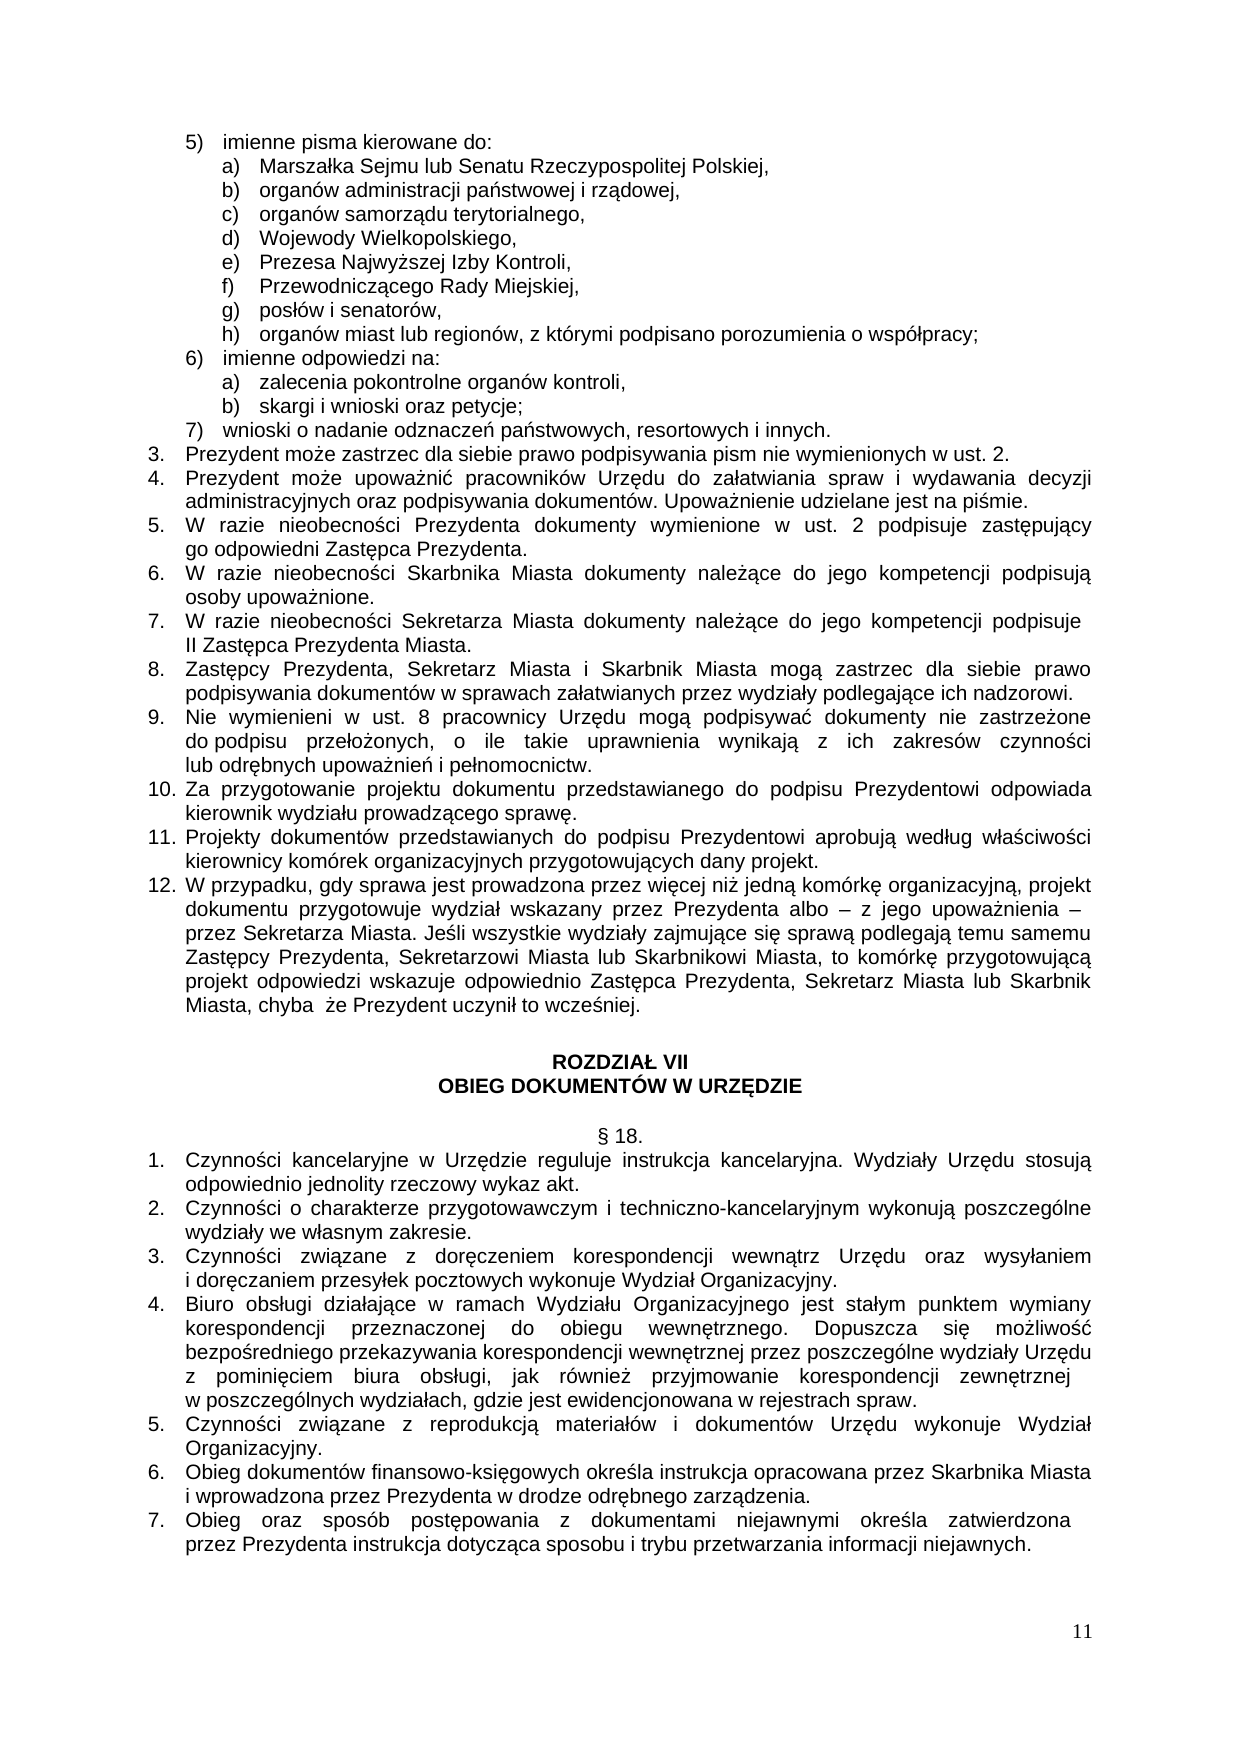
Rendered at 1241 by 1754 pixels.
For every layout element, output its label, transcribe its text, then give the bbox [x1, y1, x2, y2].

list posłów i senatorów, [222, 298, 1092, 322]
list W razie nieobecności Skarbnika Miasta dokumenty należące do jego kompetencji podpisują osoby upoważnione. [148, 561, 1092, 609]
list W razie nieobecności Prezydenta dokumenty wymienione w ust. 2 podpisuje zastępujący go odpowiedni Zastępca Prezydenta. [148, 513, 1092, 561]
list W przypadku, gdy sprawa jest prowadzona przez więcej niż jedną komórkę organizacyjną, projekt dokumentu przygotowuje wydział wskazany przez Prezydenta albo – z jego upoważnienia – przez Sekretarza Miasta. Jeśli wszystkie wydziały zajmujące się sprawą podlegają temu samemu Zastępcy Prezydenta, Sekretarzowi Miasta lub Skarbnikowi Miasta, to komórkę przygotowującą projekt odpowiedzi wskazuje odpowiednio Zastępca Prezydenta, Sekretarz Miasta lub Skarbnik Miasta, chyba że Prezydent uczynił to wcześniej. [148, 873, 1092, 1016]
list Wojewody Wielkopolskiego, [222, 226, 1092, 250]
list organów miast lub regionów, z którymi podpisano porozumienia o współpracy; [222, 322, 1092, 346]
list Nie wymienieni w ust. 8 pracownicy Urzędu mogą podpisywać dokumenty nie zastrzeżone do podpisu przełożonych, o ile takie uprawnienia wynikają z ich zakresów czynności lub odrębnych upoważnień i pełnomocnictw. [148, 705, 1092, 777]
list Zastępcy Prezydenta, Sekretarz Miasta i Skarbnik Miasta mogą zastrzec dla siebie prawo podpisywania dokumentów w sprawach załatwianych przez wydziały podlegające ich nadzorowi. [148, 657, 1092, 705]
list organów administracji państwowej i rządowej, [222, 178, 1092, 202]
list Obieg dokumentów finansowo-księgowych określa instrukcja opracowana przez Skarbnika Miasta i wprowadzona przez Prezydenta w drodze odrębnego zarządzenia. [148, 1459, 1092, 1507]
list Za przygotowanie projektu dokumentu przedstawianego do podpisu Prezydentowi odpowiada kierownik wydziału prowadzącego sprawę. [148, 777, 1092, 825]
list Prezesa Najwyższej Izby Kontroli, [222, 250, 1092, 274]
list organów samorządu terytorialnego, [222, 202, 1092, 226]
text ROZDZIAŁ VII [148, 1050, 1092, 1074]
text § 18. [148, 1124, 1092, 1148]
list Czynności związane z reprodukcją materiałów i dokumentów Urzędu wykonuje Wydział Organizacyjny. [148, 1412, 1092, 1459]
list Przewodniczącego Rady Miejskiej, [222, 274, 1092, 298]
list imienne pisma kierowane do: [185, 130, 1092, 154]
list Prezydent może upoważnić pracowników Urzędu do załatwiania spraw i wydawania decyzji administracyjnych oraz podpisywania dokumentów. Upoważnienie udzielane jest na piśmie. [148, 465, 1092, 513]
list Marszałka Sejmu lub Senatu Rzeczypospolitej Polskiej, [222, 154, 1092, 178]
list Obieg oraz sposób postępowania z dokumentami niejawnymi określa zatwierdzona przez Prezydenta instrukcja dotycząca sposobu i trybu przetwarzania informacji niejawnych. [148, 1507, 1092, 1555]
list Biuro obsługi działające w ramach Wydziału Organizacyjnego jest stałym punktem wymiany korespondencji przeznaczonej do obiegu wewnętrznego. Dopuszcza się możliwość bezpośredniego przekazywania korespondencji wewnętrznej przez poszczególne wydziały Urzędu z pominięciem biura obsługi, jak również przyjmowanie korespondencji zewnętrznej w poszczególnych wydziałach, gdzie jest ewidencjonowana w rejestrach spraw. [148, 1292, 1092, 1412]
list wnioski o nadanie odznaczeń państwowych, resortowych i innych. [185, 417, 1092, 441]
list Projekty dokumentów przedstawianych do podpisu Prezydentowi aprobują według właściwości kierownicy komórek organizacyjnych przygotowujących dany projekt. [148, 825, 1092, 873]
list W razie nieobecności Sekretarza Miasta dokumenty należące do jego kompetencji podpisuje II Zastępca Prezydenta Miasta. [148, 609, 1092, 657]
list zalecenia pokontrolne organów kontroli, [222, 369, 1092, 393]
text OBIEG DOKUMENTÓW W URZĘDZIE [148, 1074, 1092, 1098]
list Czynności o charakterze przygotowawczym i techniczno-kancelaryjnym wykonują poszczególne wydziały we własnym zakresie. [148, 1196, 1092, 1244]
list Czynności związane z doręczeniem korespondencji wewnątrz Urzędu oraz wysyłaniem i doręczaniem przesyłek pocztowych wykonuje Wydział Organizacyjny. [148, 1244, 1092, 1292]
list imienne odpowiedzi na: [185, 346, 1092, 369]
list Prezydent może zastrzec dla siebie prawo podpisywania pism nie wymienionych w ust. 2. [148, 441, 1092, 465]
list Czynności kancelaryjne w Urzędzie reguluje instrukcja kancelaryjna. Wydziały Urzędu stosują odpowiednio jednolity rzeczowy wykaz akt. [148, 1148, 1092, 1196]
list skargi i wnioski oraz petycje; [222, 393, 1092, 417]
